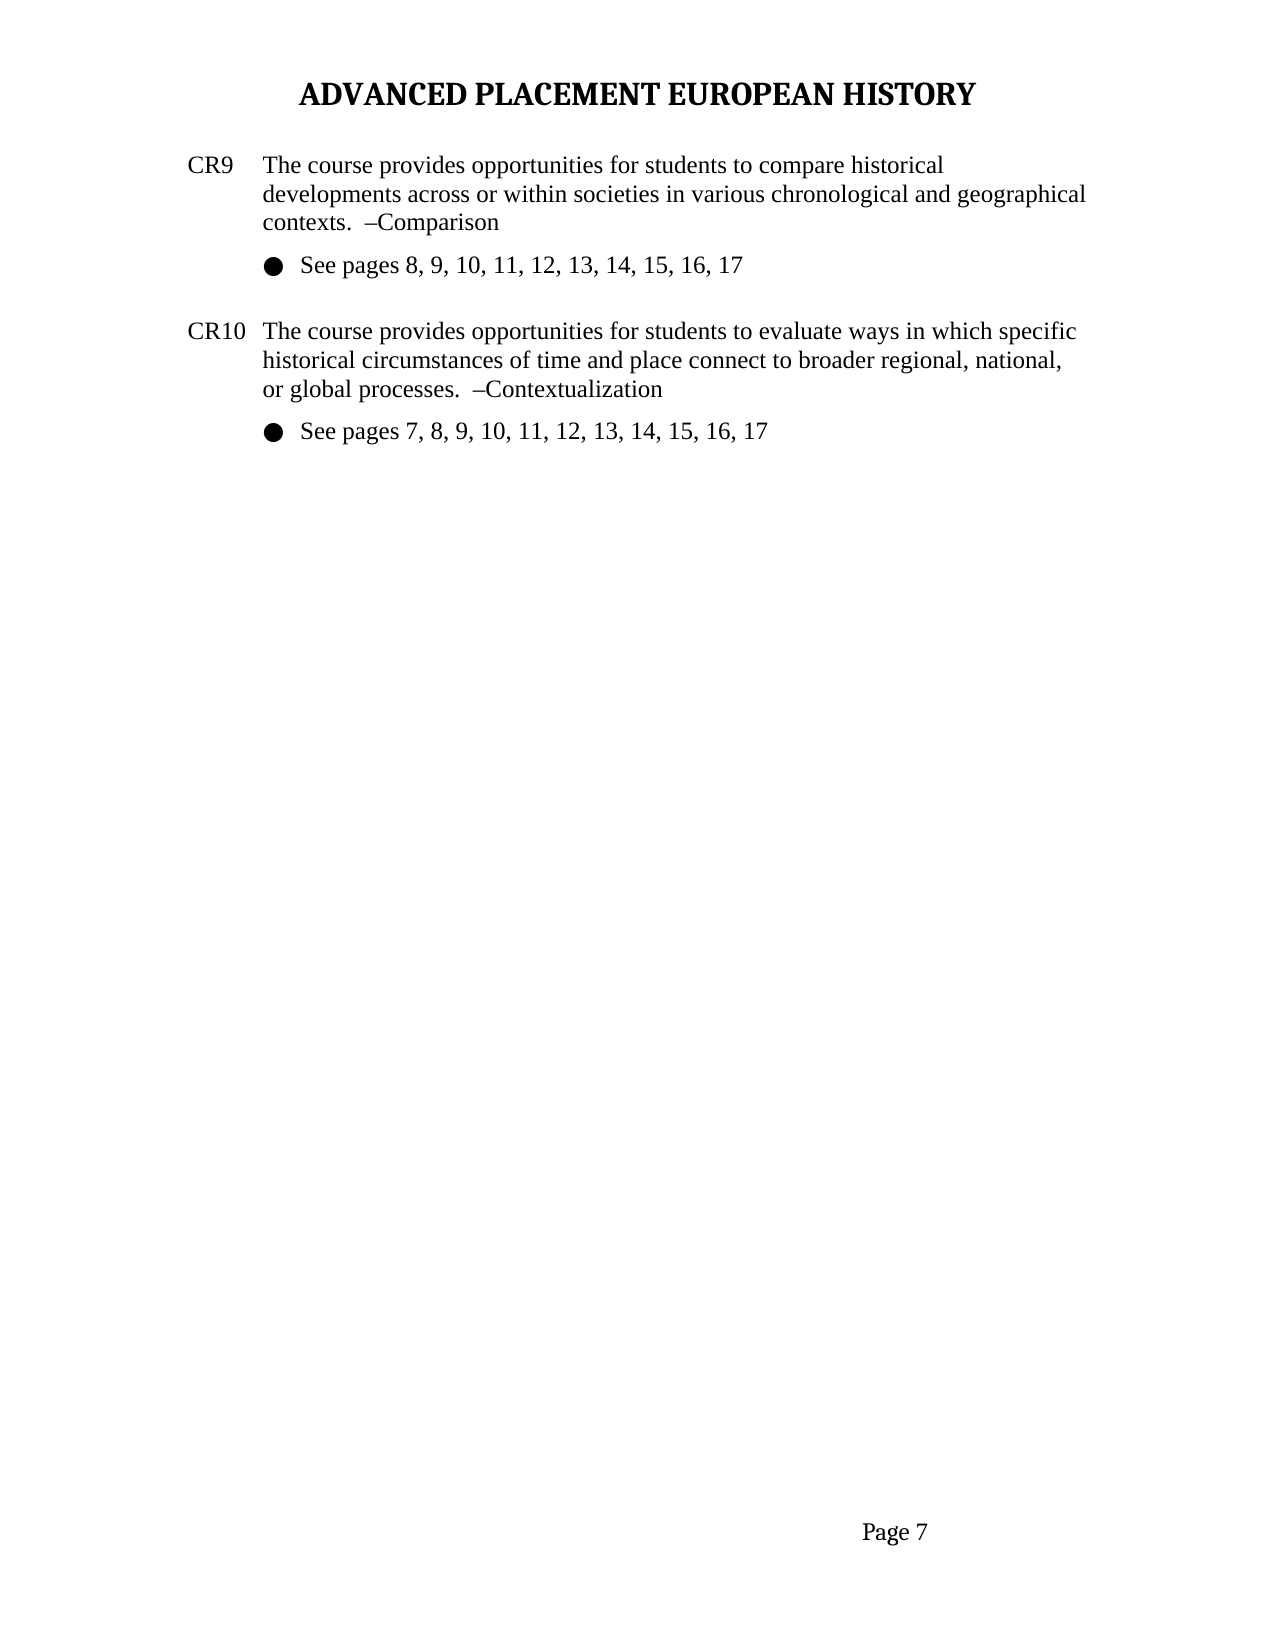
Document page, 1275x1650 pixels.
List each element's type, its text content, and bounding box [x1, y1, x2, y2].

list See pages 7, 8, 9, 10, 11, 12, 13, 14, 15, 16, 17 [262, 402, 1087, 454]
text CR10 The course provides opportunities for students to evaluate ways in which specific [187, 316, 1087, 345]
list See pages 8, 9, 10, 11, 12, 13, 14, 15, 16, 17 [262, 236, 1087, 287]
text or global processes. –Contextualization [187, 374, 1087, 402]
text developments across or within societies in various chronological and geographical [187, 179, 1087, 207]
text contexts. –Comparison [187, 207, 1087, 236]
text CR9 The course provides opportunities for students to compare historical [187, 150, 1087, 179]
text historical circumstances of time and place connect to broader regional, national, [187, 345, 1087, 374]
